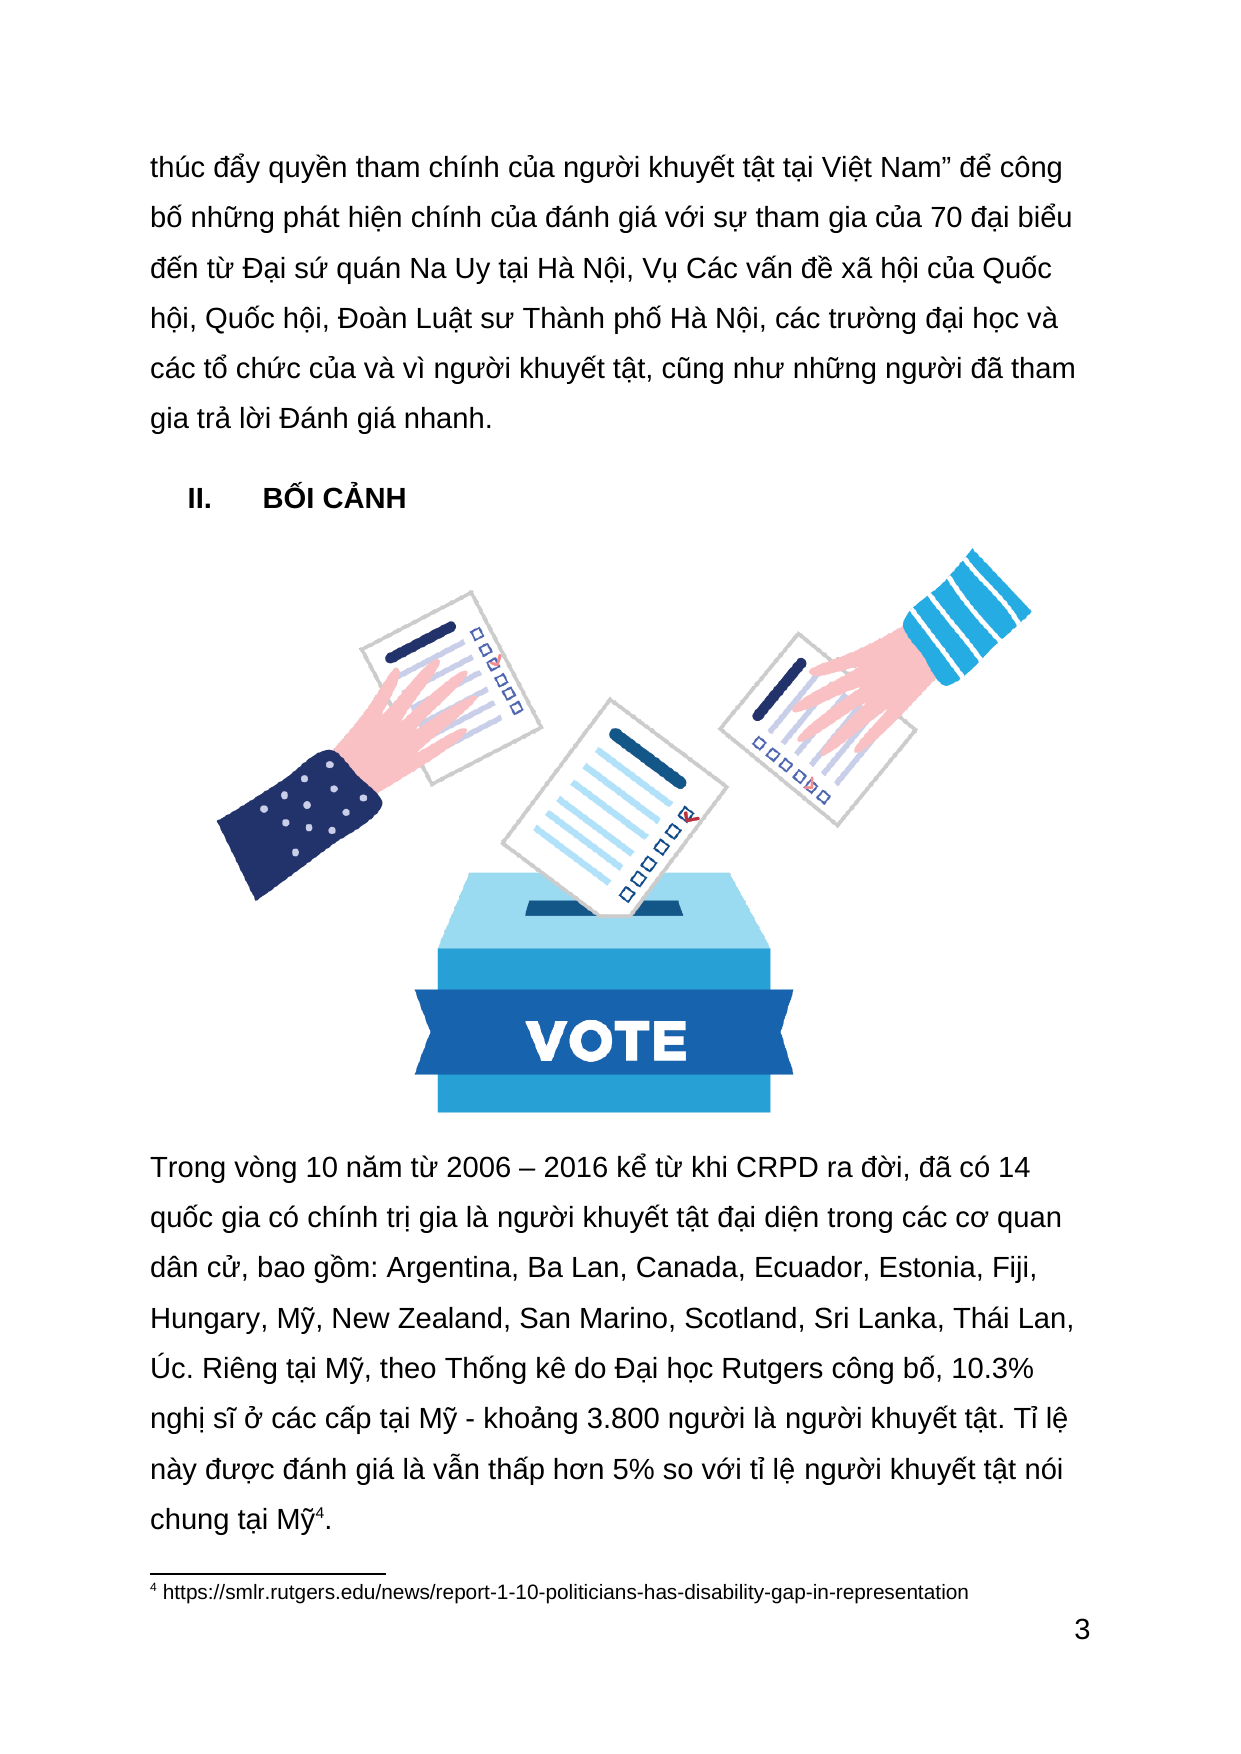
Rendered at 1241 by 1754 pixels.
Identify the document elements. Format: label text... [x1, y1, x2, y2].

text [150, 150, 1090, 435]
subtitle BỐI CẢNH [187, 481, 1090, 514]
text Trong vòng 10 năm từ 2006 – 2016 kể từ khi CRPD ra đời, đã có 14 quốc gia có chính trị gia là người khuyết tật đại diện trong các cơ quan dân cử, bao gồm: Argentina, Ba Lan, Canada, Ecuador, Estonia, Fiji, Hungary, Mỹ, New Zealand, San Marino, Scotland, Sri Lanka, Thái Lan, Úc. Riêng tại Mỹ, theo Thống kê do Đại học Rutgers công bố, 10.3% nghị sĩ ở các cấp tại Mỹ - khoảng 3.800 người là người khuyết tật. Tỉ lệ này được đánh giá là vẫn thấp hơn 5% so với tỉ lệ người khuyết tật nói chung tại Mỹ. [150, 1150, 1090, 1536]
picture [191, 543, 1049, 1117]
